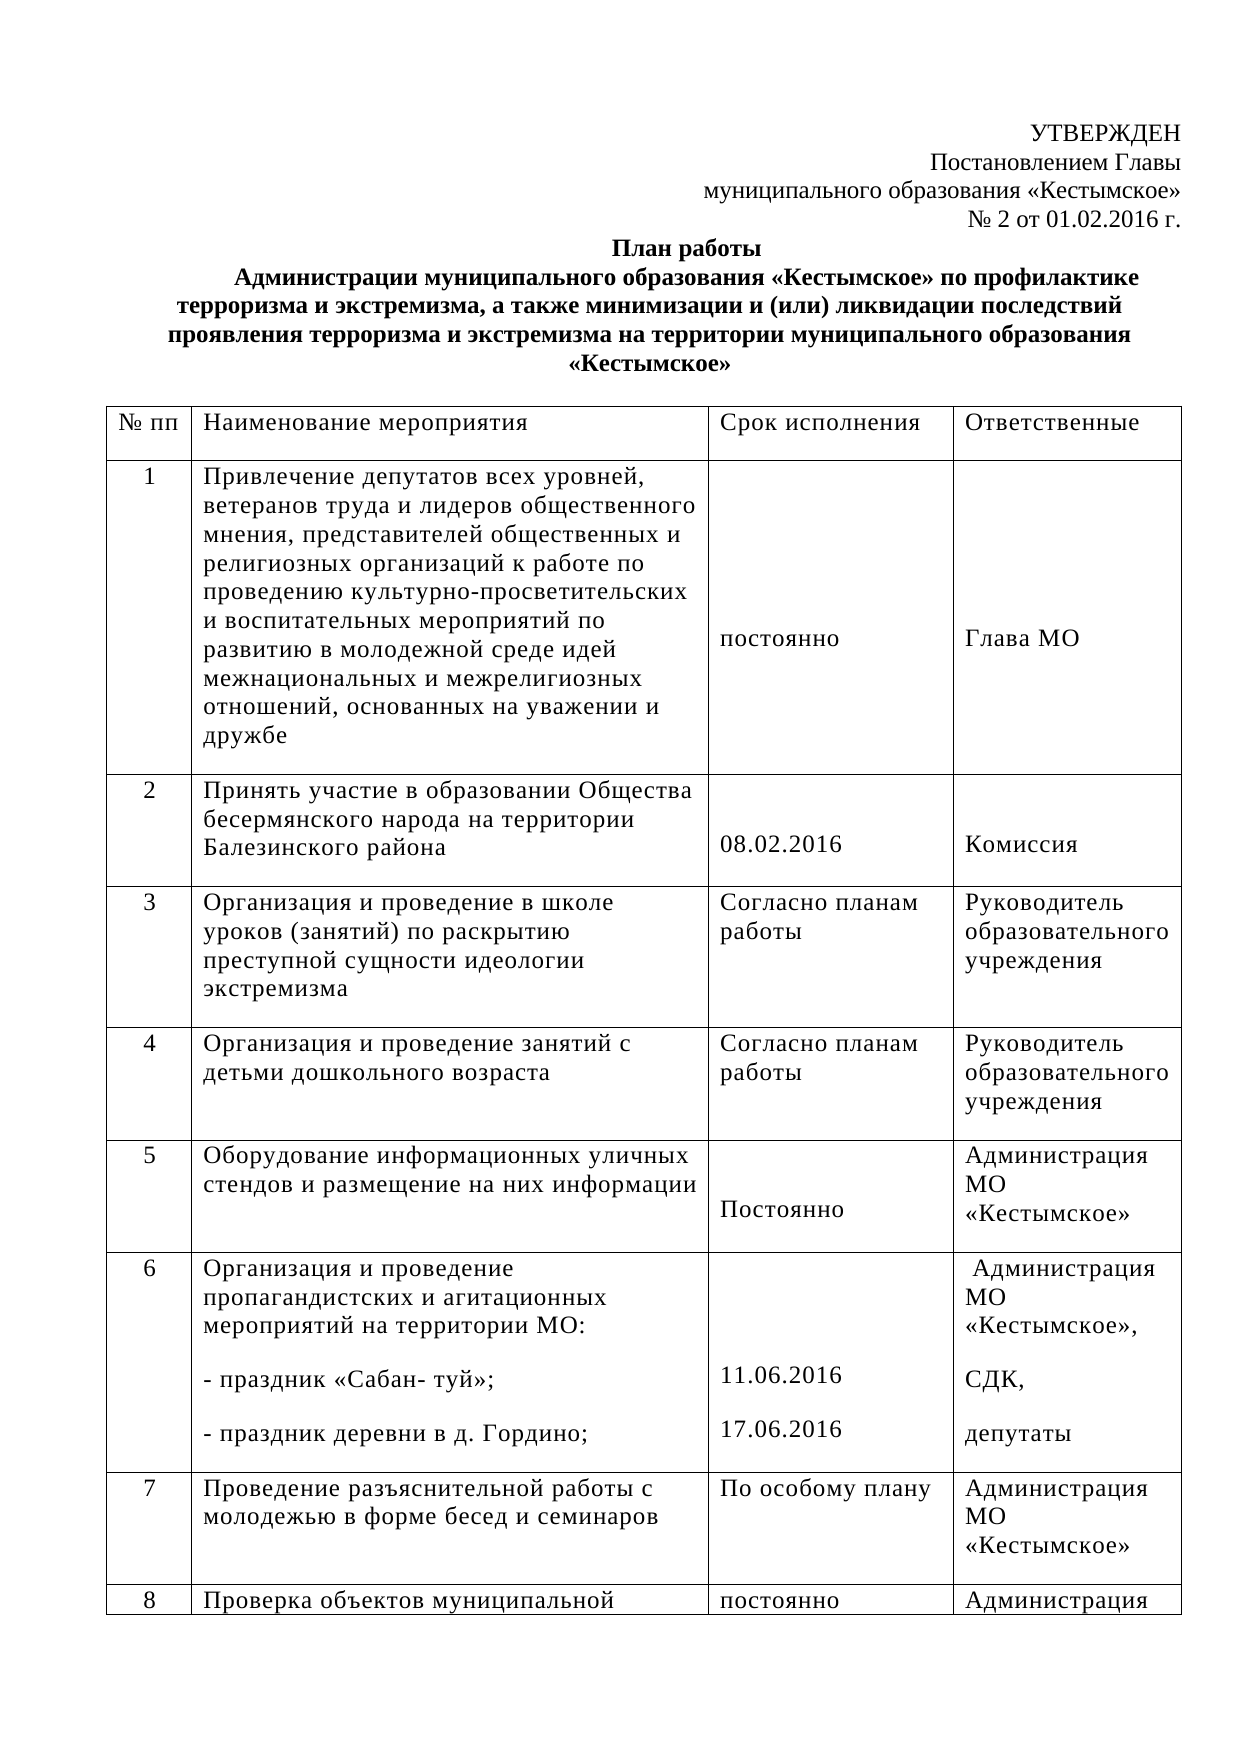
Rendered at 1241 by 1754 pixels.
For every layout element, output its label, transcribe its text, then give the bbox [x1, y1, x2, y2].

text План работы [118, 233, 1181, 262]
table_cell Организация и проведение пропагандистских и агитационных мероприятий на территории МО: - праздник «Сабан- туй»; - праздник деревни в д. Гордино; [192, 1253, 708, 1472]
table_header Наименование мероприятия [192, 407, 708, 460]
table_cell Организация и проведение занятий с детьми дошкольного возраста [192, 1028, 708, 1139]
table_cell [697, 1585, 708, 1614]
text № 2 от 01.02.2016 г. [118, 204, 1181, 233]
table_cell Оборудование информационных уличных стендов и размещение на них информации [192, 1141, 708, 1252]
text Администрации муниципального образования «Кестымское» по профилактике терроризма и экстремизма, а также минимизации и (или) ликвидации последствий проявления терроризма и экстремизма на территории муниципального образования «Кестымское» [118, 262, 1181, 377]
table_cell Привлечение депутатов всех уровней, ветеранов труда и лидеров общественного мнения, представителей общественных и религиозных организаций к работе по проведению культурно-просветительских и воспитательных мероприятий по развитию в молодежной среде идей межнациональных и межрелигиозных отношений, основанных на уважении и дружбе [192, 461, 708, 774]
text УТВЕРЖДЕН [118, 118, 1181, 147]
table_cell 6 [107, 1253, 191, 1472]
table_cell Администрация МО «Кестымское», СДК, депутаты [954, 1253, 1181, 1472]
table_cell Руководитель образовательного учреждения [954, 1028, 1181, 1139]
table_cell Принять участие в образовании Общества бесермянского народа на территории Балезинского района [192, 775, 708, 886]
table_cell Администрация МО «Кестымское» [954, 1473, 1181, 1584]
table_cell 5 [107, 1141, 191, 1252]
text Постановлением Главы [118, 147, 1181, 176]
table_cell Администрация МО «Кестымское» [954, 1141, 1181, 1252]
table_header Срок исполнения [709, 407, 953, 460]
table_cell Организация и проведение в школе уроков (занятий) по раскрытию преступной сущности идеологии экстремизма [192, 887, 708, 1027]
table_cell 4 [107, 1028, 191, 1139]
table_cell Постоянно [709, 1141, 953, 1252]
table_cell 11.06.2016 17.06.2016 [709, 1253, 953, 1472]
table_header Ответственные [954, 407, 1181, 460]
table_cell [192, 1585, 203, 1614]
table_cell 08.02.2016 [709, 775, 953, 886]
text муниципального образования «Кестымское» [118, 176, 1181, 204]
table_cell Комиссия [954, 775, 1181, 886]
table_cell 1 [107, 461, 191, 774]
table_cell Глава МО [954, 461, 1181, 774]
table_cell Согласно планам работы [709, 887, 953, 1027]
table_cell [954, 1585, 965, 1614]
table_cell Согласно планам работы [709, 1028, 953, 1139]
table_cell Проведение разъяснительной работы с молодежью в форме бесед и семинаров [192, 1473, 708, 1584]
table_cell 3 [107, 887, 191, 1027]
table_cell 7 [107, 1473, 191, 1584]
table_cell Руководитель образовательного учреждения [954, 887, 1181, 1027]
table_cell По особому плану [709, 1473, 953, 1584]
table_header № пп [107, 407, 191, 460]
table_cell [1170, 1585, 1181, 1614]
table_cell 2 [107, 775, 191, 886]
table_cell постоянно [709, 461, 953, 774]
